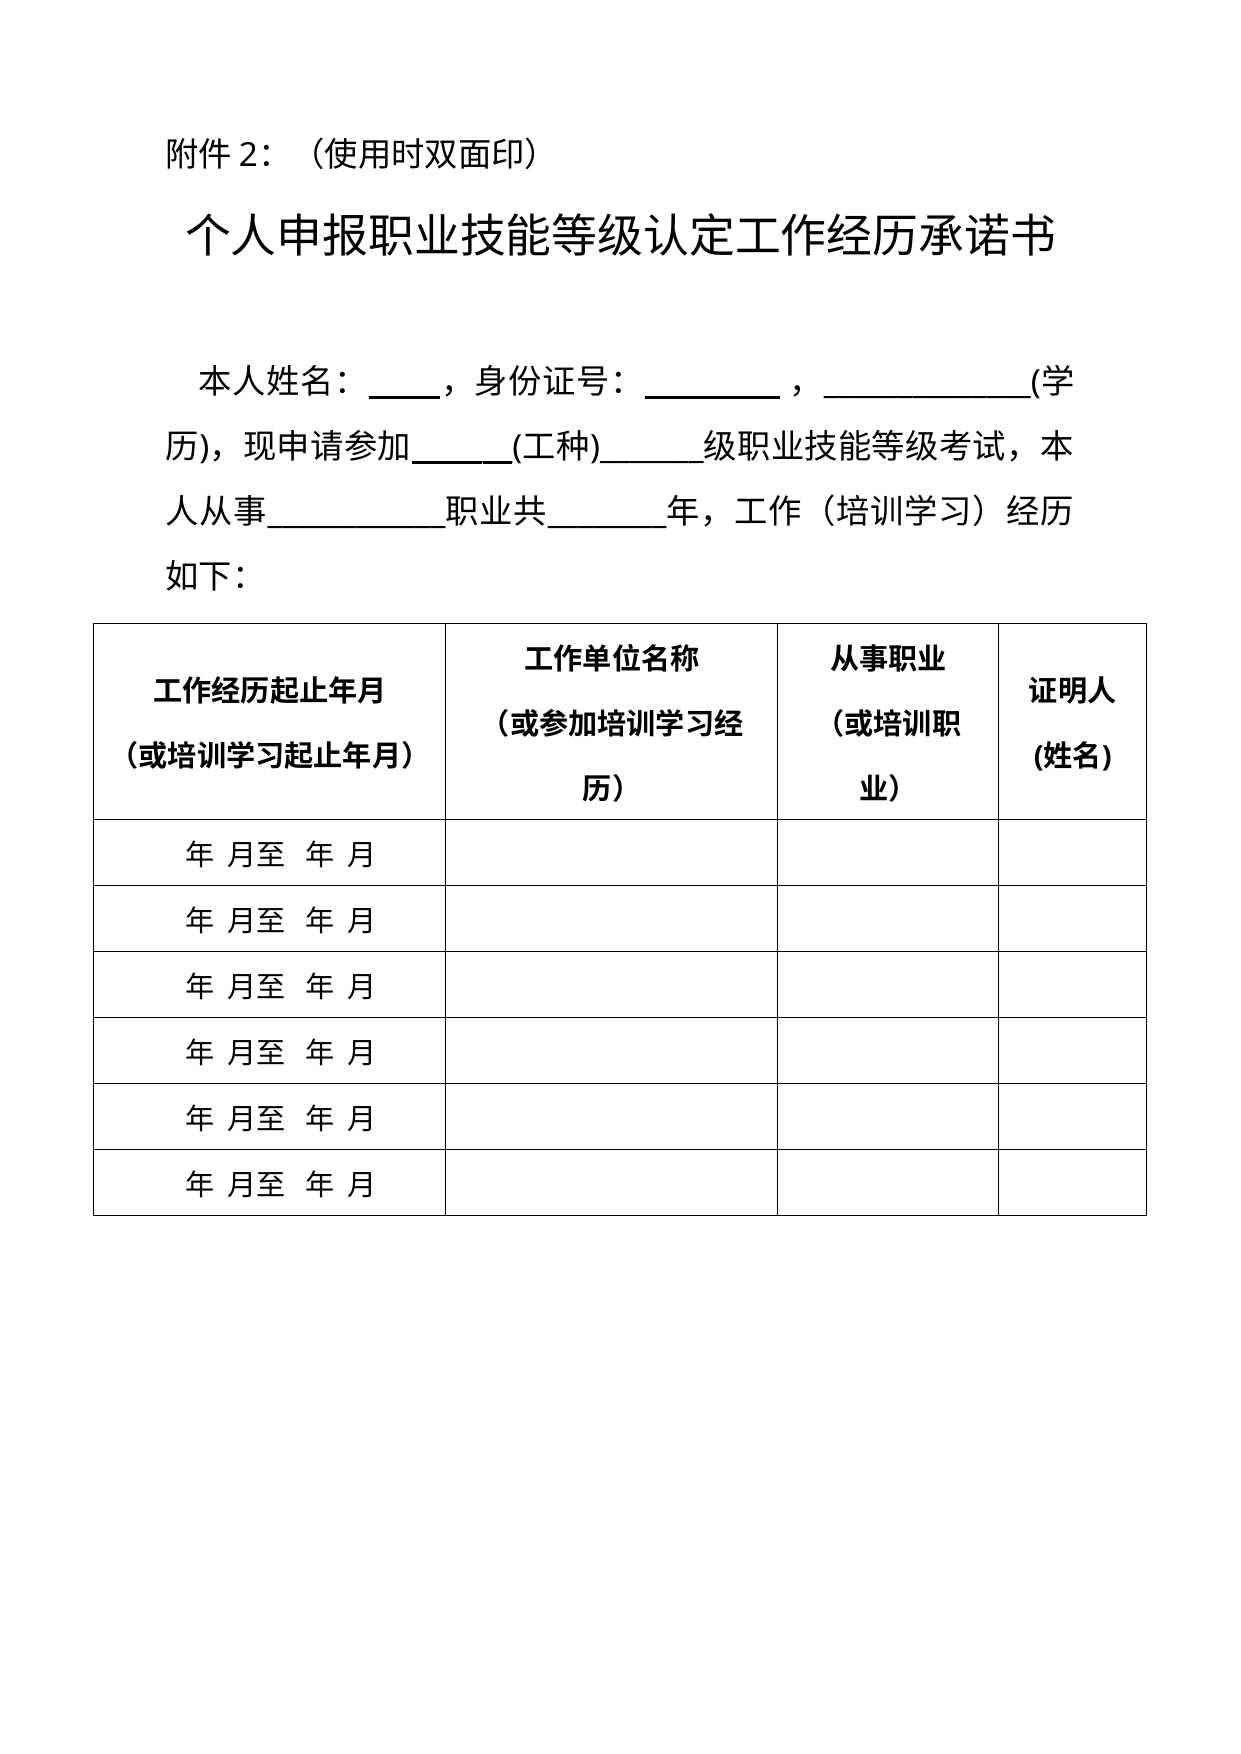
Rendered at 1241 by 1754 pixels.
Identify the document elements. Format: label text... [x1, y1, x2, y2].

text 个人申报职业技能等级认定工作经历承诺书 [165, 184, 1075, 282]
table_cell [446, 1150, 777, 1215]
text 本人姓名： ，身份证号： ，______________(学历)，现申请参加 __(工种)_______级职业技能等级考试，本人从事____________职业共________年，工作（培训学习）经历如下： [165, 347, 1075, 607]
table_cell 年 月至 年 月 [94, 886, 445, 951]
table_cell 年 月至 年 月 [94, 952, 445, 1017]
table_cell [778, 1018, 998, 1083]
table_cell [999, 886, 1146, 951]
table_cell [999, 820, 1146, 885]
table_cell 年 月至 年 月 [94, 1018, 445, 1083]
table_cell [778, 886, 998, 951]
table_cell [778, 1084, 998, 1149]
table_cell [999, 1084, 1146, 1149]
table_header 证明人 (姓名) [999, 624, 1146, 819]
table_cell [446, 886, 777, 951]
text 附件2：（使用时双面印） [165, 119, 1075, 184]
table_cell [999, 952, 1146, 1017]
table_header 从事职业 （或培训职业） [778, 624, 998, 819]
table_cell [778, 952, 998, 1017]
table_cell [778, 1150, 998, 1215]
table_cell 年 月至 年 月 [94, 820, 445, 885]
table_cell [446, 952, 777, 1017]
table_cell [999, 1018, 1146, 1083]
table_header 工作经历起止年月 （或培训学习起止年月） [94, 624, 445, 819]
table_cell 年 月至 年 月 [94, 1084, 445, 1149]
table_cell [999, 1150, 1146, 1215]
table_cell [446, 1084, 777, 1149]
table_cell [446, 1018, 777, 1083]
table_header 工作单位名称 （或参加培训学习经历） [446, 624, 777, 819]
table_cell 年 月至 年 月 [94, 1150, 445, 1215]
table_cell [778, 820, 998, 885]
table_cell [446, 820, 777, 885]
